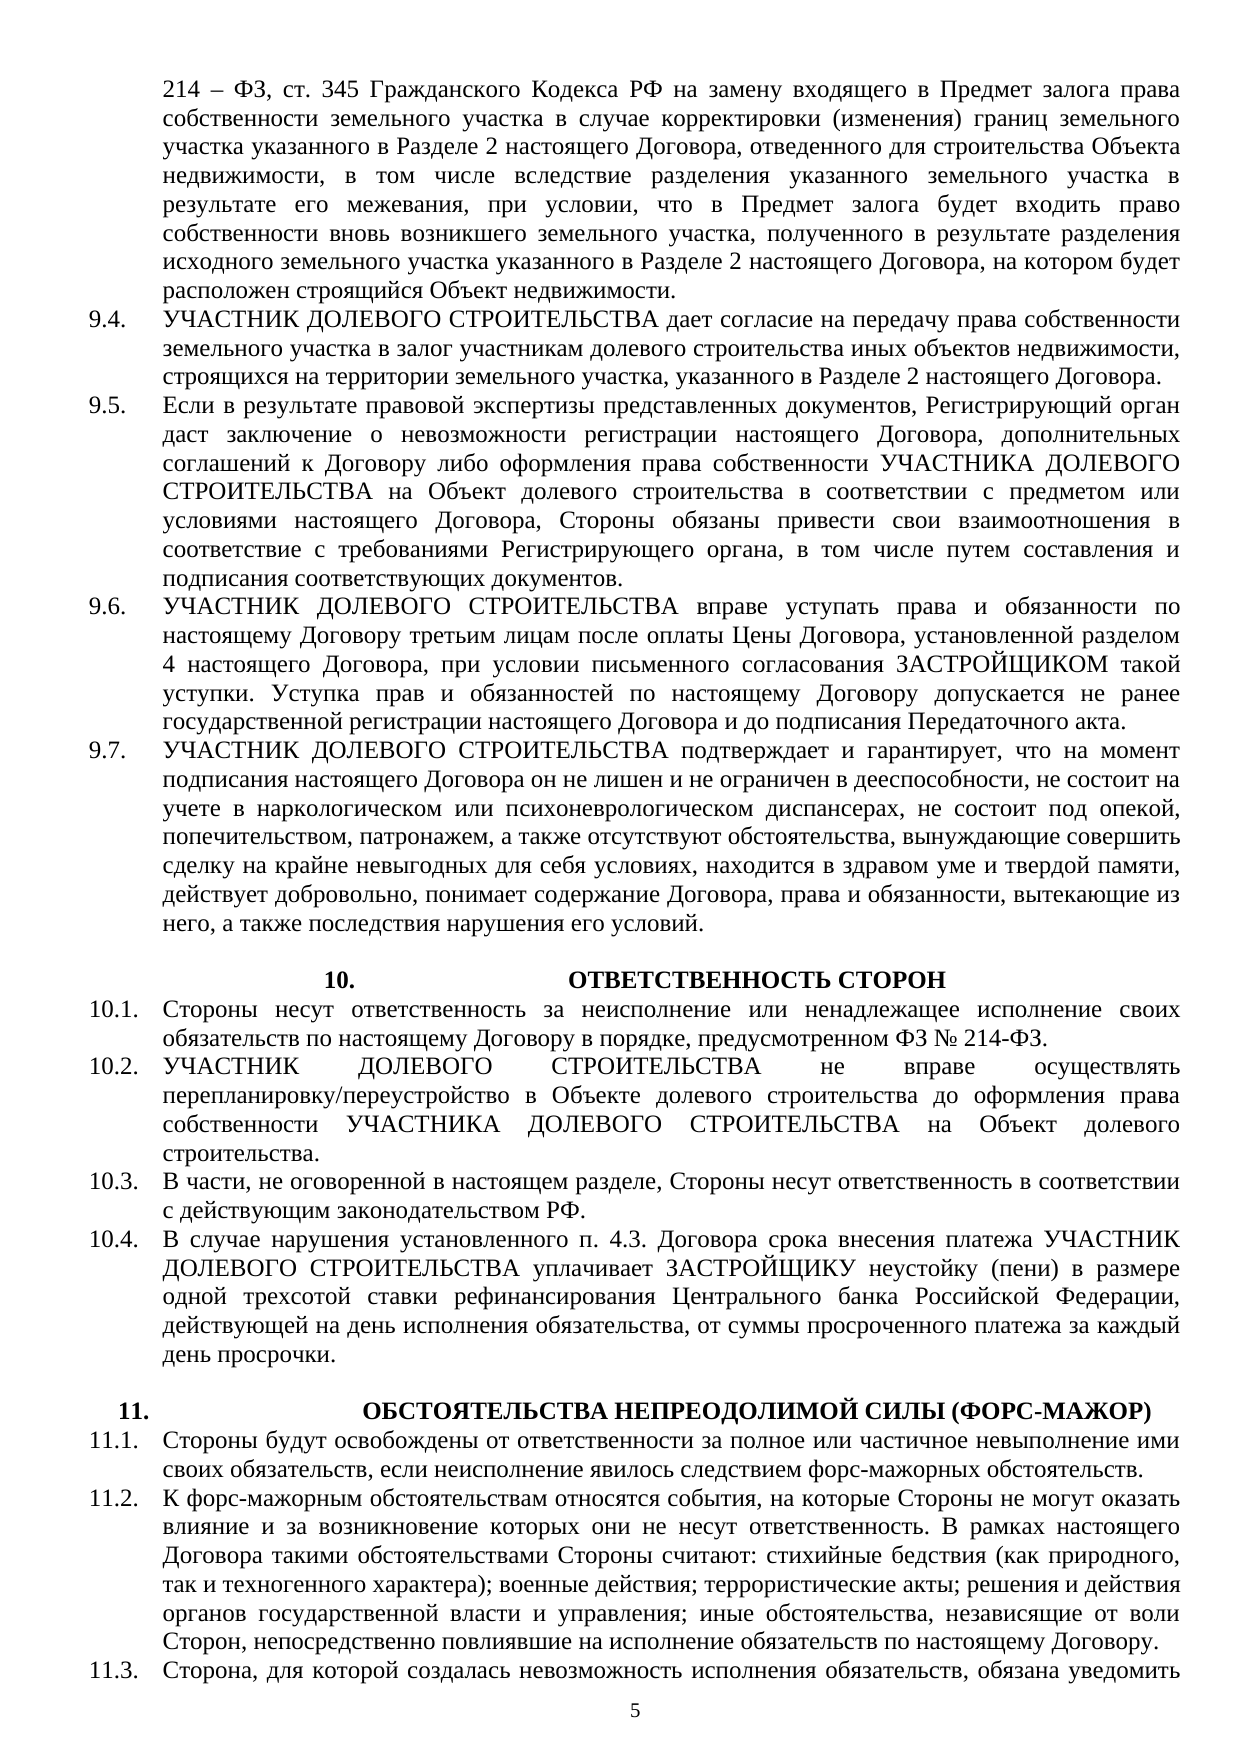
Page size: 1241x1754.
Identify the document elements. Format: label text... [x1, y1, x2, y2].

list Стороны несут ответственность за неисполнение или ненадлежащее исполнение своих обязательств по настоящему Договору в порядке, предусмотренном ФЗ № 214-ФЗ. [89, 994, 1181, 1051]
list ОТВЕТСТВЕННОСТЬ СТОРОН [89, 965, 1181, 994]
list В части, не оговоренной в настоящем разделе, Стороны несут ответственность в соответствии с действующим законодательством РФ. [89, 1166, 1181, 1224]
list УЧАСТНИК ДОЛЕВОГО СТРОИТЕЛЬСТВА дает согласие на передачу права собственности земельного участка в залог участникам долевого строительства иных объектов недвижимости, строящихся на территории земельного участка, указанного в Разделе 2 настоящего Договора. [89, 304, 1181, 390]
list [89, 1655, 1181, 1684]
list ОБСТОЯТЕЛЬСТВА НЕПРЕОДОЛИМОЙ СИЛЫ (ФОРС-МАЖОР) [89, 1396, 1181, 1425]
list В случае нарушения установленного п. 4.3. Договора срока внесения платежа УЧАСТНИК ДОЛЕВОГО СТРОИТЕЛЬСТВА уплачивает ЗАСТРОЙЩИКУ неустойку (пени) в размере одной трехсотой ставки рефинансирования Центрального банка Российской Федерации, действующей на день исполнения обязательства, от суммы просроченного платежа за каждый день просрочки. [89, 1224, 1181, 1368]
list УЧАСТНИК ДОЛЕВОГО СТРОИТЕЛЬСТВА вправе уступать права и обязанности по настоящему Договору третьим лицам после оплаты Цены Договора, установленной разделом 4 настоящего Договора, при условии письменного согласования ЗАСТРОЙЩИКОМ такой уступки. Уступка прав и обязанностей по настоящему Договору допускается не ранее государственной регистрации настоящего Договора и до подписания Передаточного акта. [89, 591, 1181, 735]
list Если в результате правовой экспертизы представленных документов, Регистрирующий орган даст заключение о невозможности регистрации настоящего Договора, дополнительных соглашений к Договору либо оформления права собственности УЧАСТНИКА ДОЛЕВОГО СТРОИТЕЛЬСТВА на Объект долевого строительства в соответствии с предметом или условиями настоящего Договора, Стороны обязаны привести свои взаимоотношения в соответствие с требованиями Регистрирующего органа, в том числе путем составления и подписания соответствующих документов. [89, 390, 1181, 591]
list Стороны будут освобождены от ответственности за полное или частичное невыполнение ими своих обязательств, если неисполнение явилось следствием форс-мажорных обстоятельств. [89, 1425, 1181, 1483]
list К форс-мажорным обстоятельствам относятся события, на которые Стороны не могут оказать влияние и за возникновение которых они не несут ответственность. В рамках настоящего Договора такими обстоятельствами Стороны считают: стихийные бедствия (как природного, так и техногенного характера); военные действия; террористические акты; решения и действия органов государственной власти и управления; иные обстоятельства, независящие от воли Сторон, непосредственно повлиявшие на исполнение обязательств по настоящему Договору. [89, 1483, 1181, 1655]
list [89, 74, 1181, 304]
list УЧАСТНИК ДОЛЕВОГО СТРОИТЕЛЬСТВА подтверждает и гарантирует, что на момент подписания настоящего Договора он не лишен и не ограничен в дееспособности, не состоит на учете в наркологическом или психоневрологическом диспансерах, не состоит под опекой, попечительством, патронажем, а также отсутствуют обстоятельства, вынуждающие совершить сделку на крайне невыгодных для себя условиях, находится в здравом уме и твердой памяти, действует добровольно, понимает содержание Договора, права и обязанности, вытекающие из него, а также последствия нарушения его условий. [89, 735, 1181, 936]
list УЧАСТНИК ДОЛЕВОГО СТРОИТЕЛЬСТВА не вправе осуществлять перепланировку/переустройство в Объекте долевого строительства до оформления права собственности УЧАСТНИКА ДОЛЕВОГО СТРОИТЕЛЬСТВА на Объект долевого строительства. [89, 1051, 1181, 1166]
